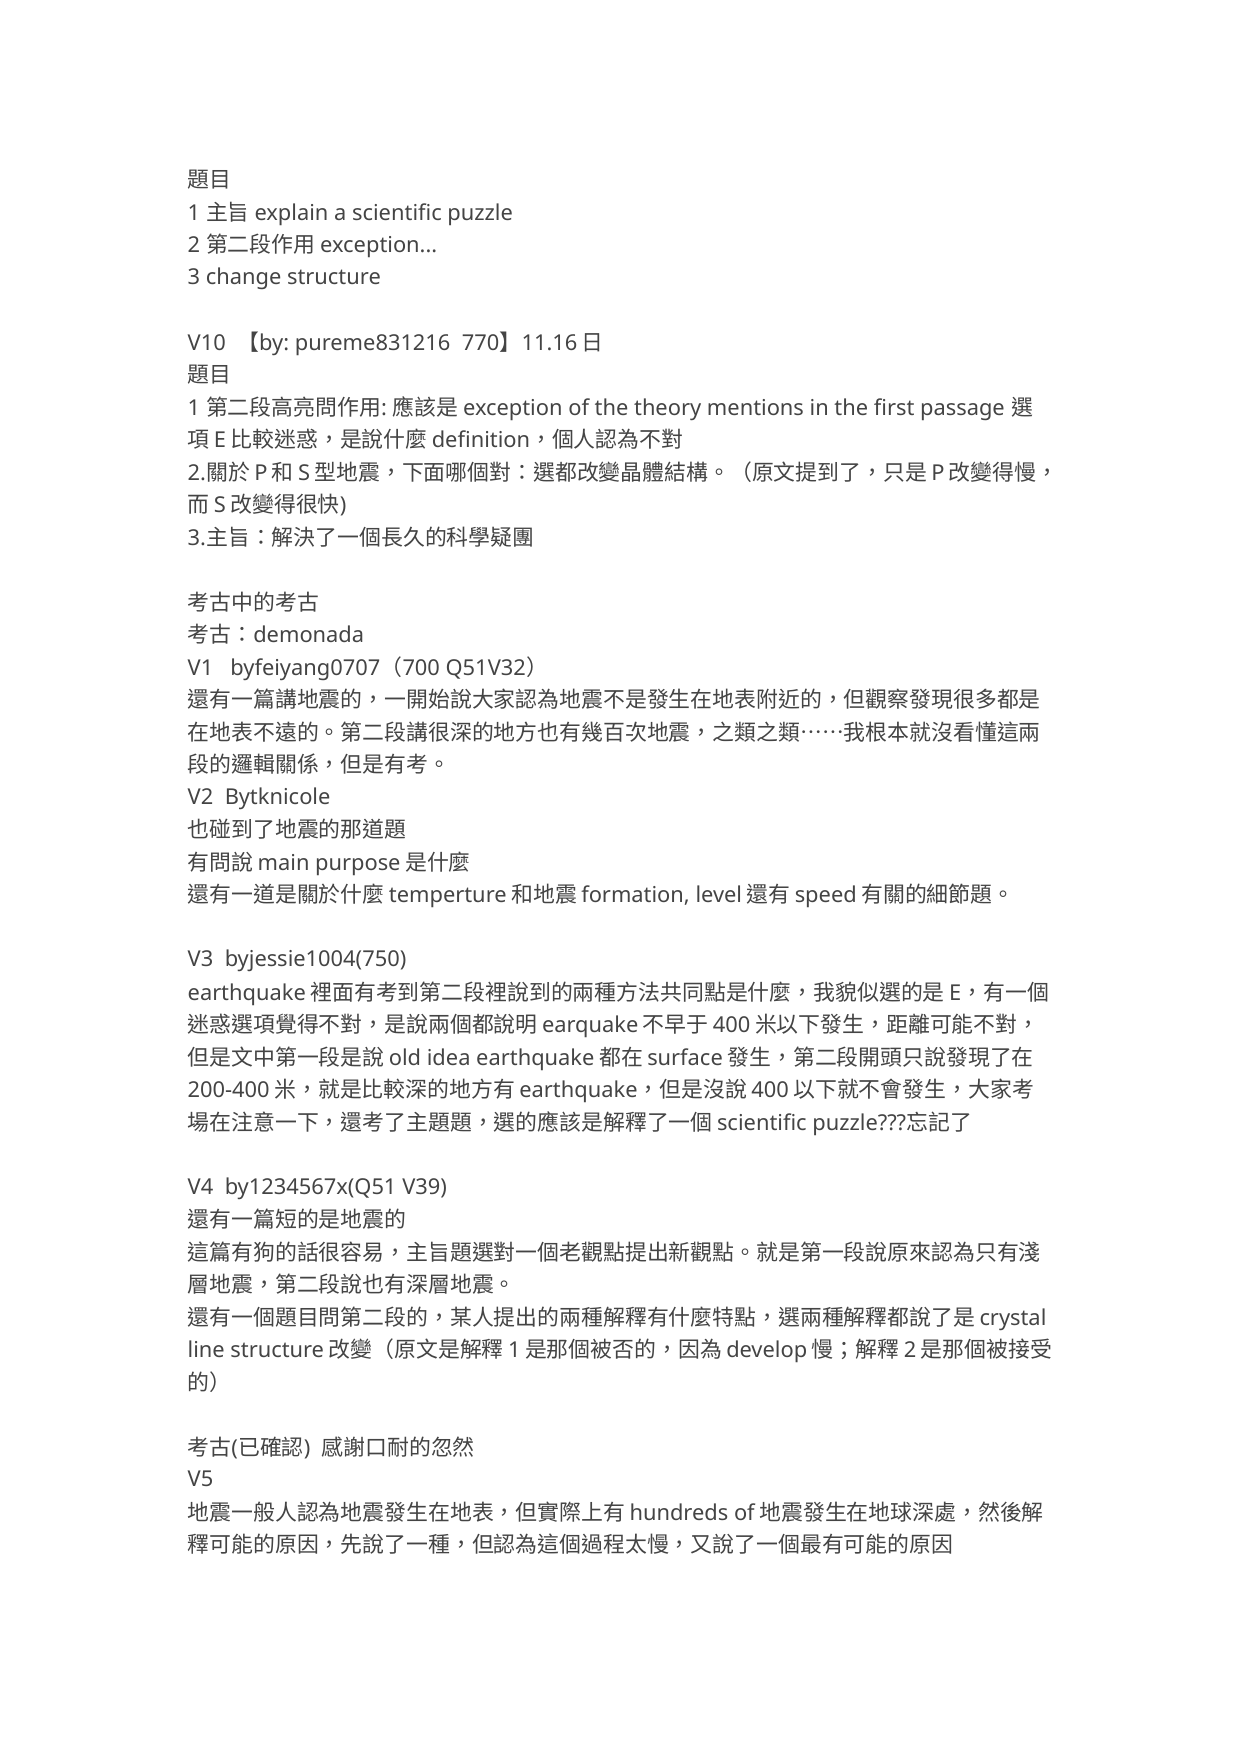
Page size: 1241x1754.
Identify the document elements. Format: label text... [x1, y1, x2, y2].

text 還有一篇短的是地震的 [187, 1202, 1053, 1234]
text earthquake裡面有考到第二段裡說到的兩種方法共同點是什麼，我貌似選的是E，有一個迷惑選項覺得不對，是說兩個都說明earquake不早于400米以下發生，距離可能不對，但是文中第一段是說old idea earthquake都在surface發生，第二段開頭只說發現了在200-400米，就是比較深的地方有earthquake，但是沒說400以下就不會發生，大家考場在注意一下，還考了主題題，選的應該是解釋了一個scientific puzzle???忘記了 [187, 974, 1053, 1137]
text 還有一篇講地震的，一開始說大家認為地震不是發生在地表附近的，但觀察發現很多都是在地表不遠的。第二段講很深的地方也有幾百次地震，之類之類……我根本就沒看懂這兩段的邏輯關係，但是有考。 [187, 682, 1053, 779]
text 1 主旨 explain a scientific puzzle [187, 194, 1053, 227]
text 這篇有狗的話很容易，主旨題選對一個老觀點提出新觀點。就是第一段說原來認為只有淺層地震，第二段說也有深層地震。 [187, 1234, 1053, 1299]
text 還有一道是關於什麼temperture和地震formation, level還有speed有關的細節題。 [187, 877, 1053, 909]
text V4 by1234567x(Q51 V39) [187, 1169, 1053, 1202]
text 考古(已確認) 感謝口耐的忽然 [187, 1429, 1053, 1462]
text 1 第二段高亮問作用: 應該是 exception of the theory mentions in the first passage 選項E比較迷惑，是說什麼definition，個人認為不對 [187, 389, 1053, 454]
text V1 byfeiyang0707（700 Q51V32） [187, 649, 1053, 682]
text 也碰到了地震的那道題 [187, 812, 1053, 844]
text 有問說main purpose是什麼 [187, 844, 1053, 877]
text V2 Bytknicole [187, 779, 1053, 812]
text V10 【by: pureme831216 770】11.16日 [187, 324, 1053, 357]
text V5 [187, 1462, 1053, 1494]
text 3.主旨：解決了一個長久的科學疑團 [187, 519, 1053, 552]
text 題目 [187, 162, 1053, 194]
text 考古中的考古 [187, 584, 1053, 617]
text 3 change structure [187, 259, 1053, 292]
text V3 byjessie1004(750) [187, 942, 1053, 974]
text 還有一個題目問第二段的，某人提出的兩種解釋有什麼特點，選兩種解釋都說了是crystal line structure改變（原文是解釋1是那個被否的，因為develop慢；解釋2是那個被接受的） [187, 1299, 1053, 1397]
text 2.關於P和S型地震，下面哪個對：選都改變晶體結構。（原文提到了，只是P改變得慢，而S改變得很快) [187, 454, 1053, 519]
text 2 第二段作用 exception... [187, 227, 1053, 259]
text 考古：demonada [187, 617, 1053, 649]
text 題目 [187, 357, 1053, 389]
text 地震一般人認為地震發生在地表，但實際上有hundreds of地震發生在地球深處，然後解釋可能的原因，先說了一種，但認為這個過程太慢，又說了一個最有可能的原因 [187, 1494, 1053, 1559]
